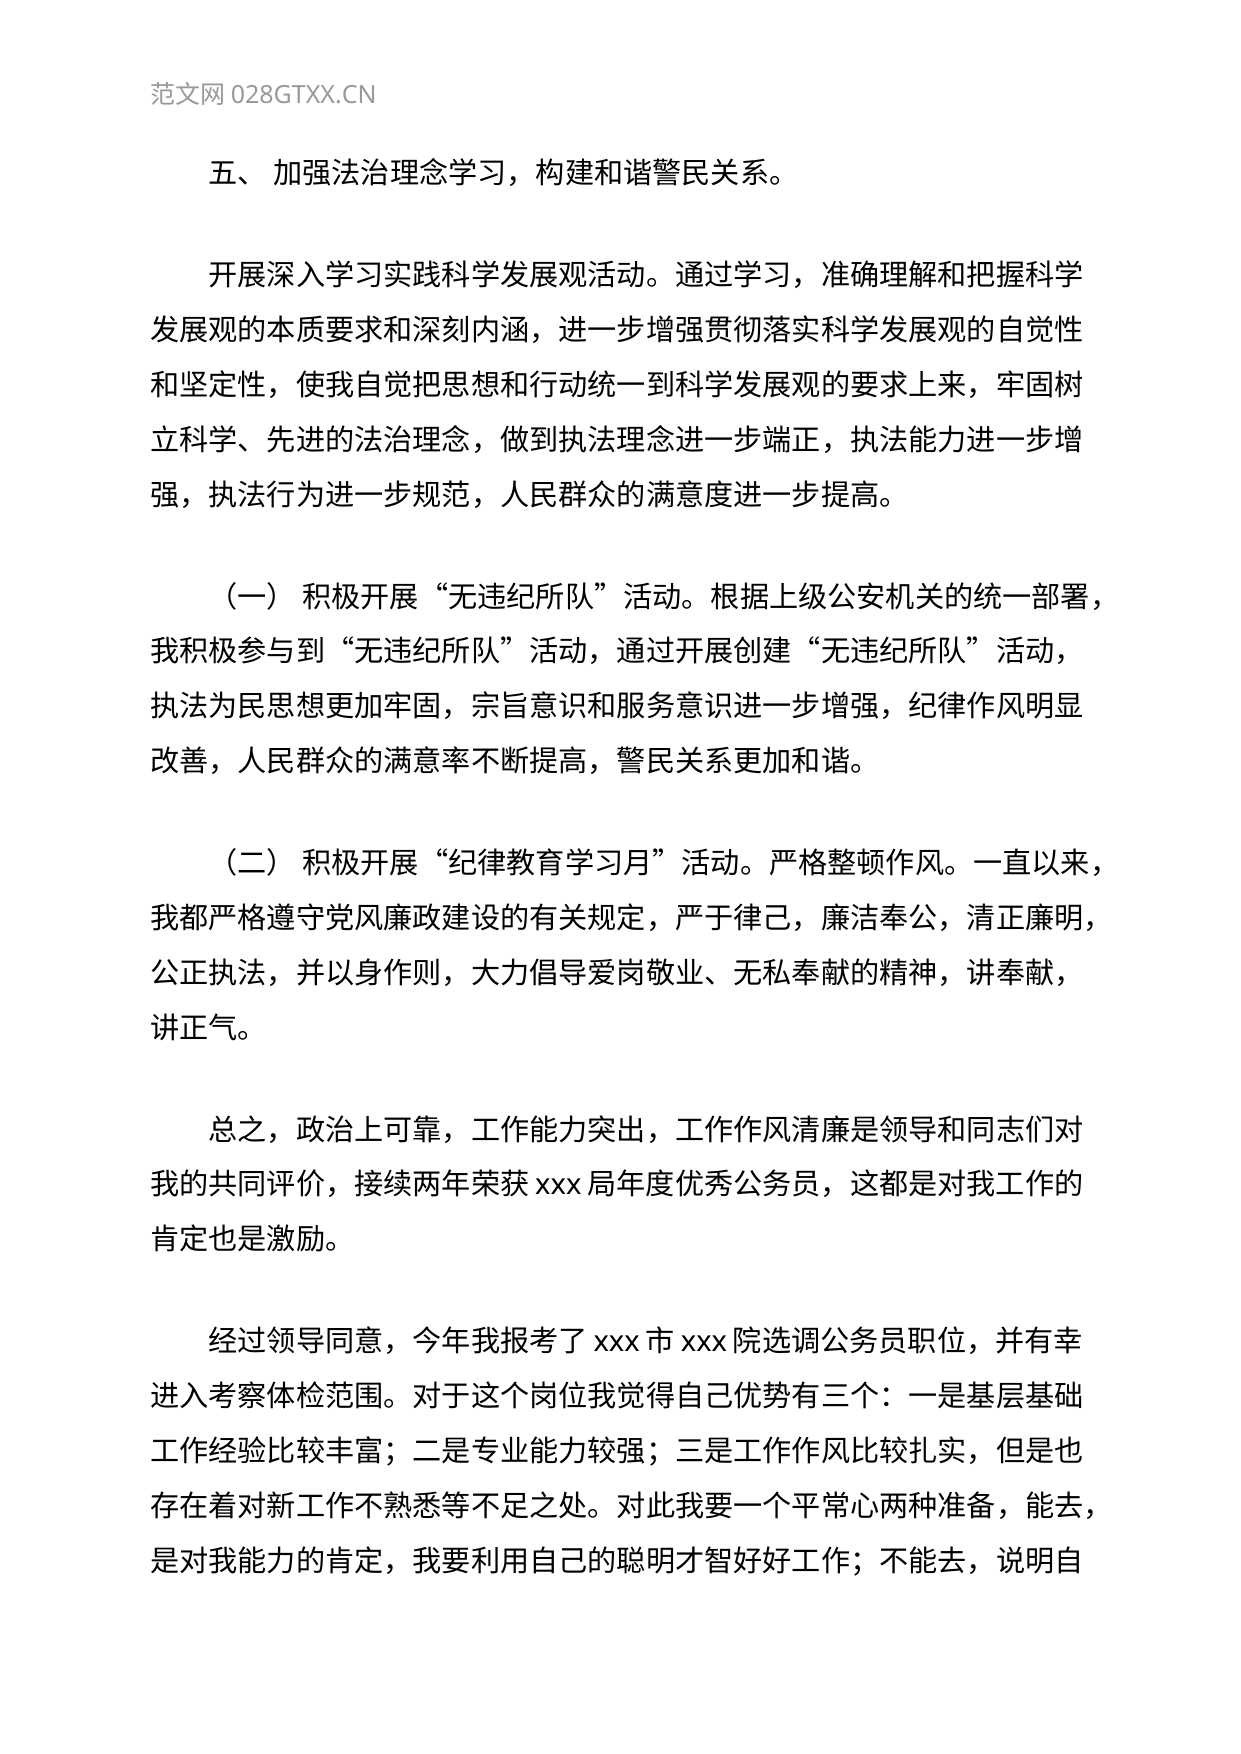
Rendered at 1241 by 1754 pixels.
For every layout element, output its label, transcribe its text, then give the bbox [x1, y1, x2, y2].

text 五、 加强法治理念学习，构建和谐警民关系。 [150, 150, 1090, 192]
text （二） 积极开展“纪律教育学习月”活动。严格整顿作风。一直以来，我都严格遵守党风廉政建设的有关规定，严于律己，廉洁奉公，清正廉明，公正执法，并以身作则，大力倡导爱岗敬业、无私奉献的精神，讲奉献，讲正气。 [150, 839, 1090, 1047]
text （一） 积极开展“无违纪所队”活动。根据上级公安机关的统一部署，我积极参与到“无违纪所队”活动，通过开展创建“无违纪所队”活动，执法为民思想更加牢固，宗旨意识和服务意识进一步增强，纪律作风明显改善，人民群众的满意率不断提高，警民关系更加和谐。 [150, 573, 1090, 780]
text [150, 1318, 1090, 1580]
text 总之，政治上可靠，工作能力突出，工作作风清廉是领导和同志们对我的共同评价，接续两年荣获xxx局年度优秀公务员，这都是对我工作的肯定也是激励。 [150, 1106, 1090, 1258]
text 开展深入学习实践科学发展观活动。通过学习，准确理解和把握科学发展观的本质要求和深刻内涵，进一步增强贯彻落实科学发展观的自觉性和坚定性，使我自觉把思想和行动统一到科学发展观的要求上来，牢固树立科学、先进的法治理念，做到执法理念进一步端正，执法能力进一步增强，执法行为进一步规范，人民群众的满意度进一步提高。 [150, 252, 1090, 514]
